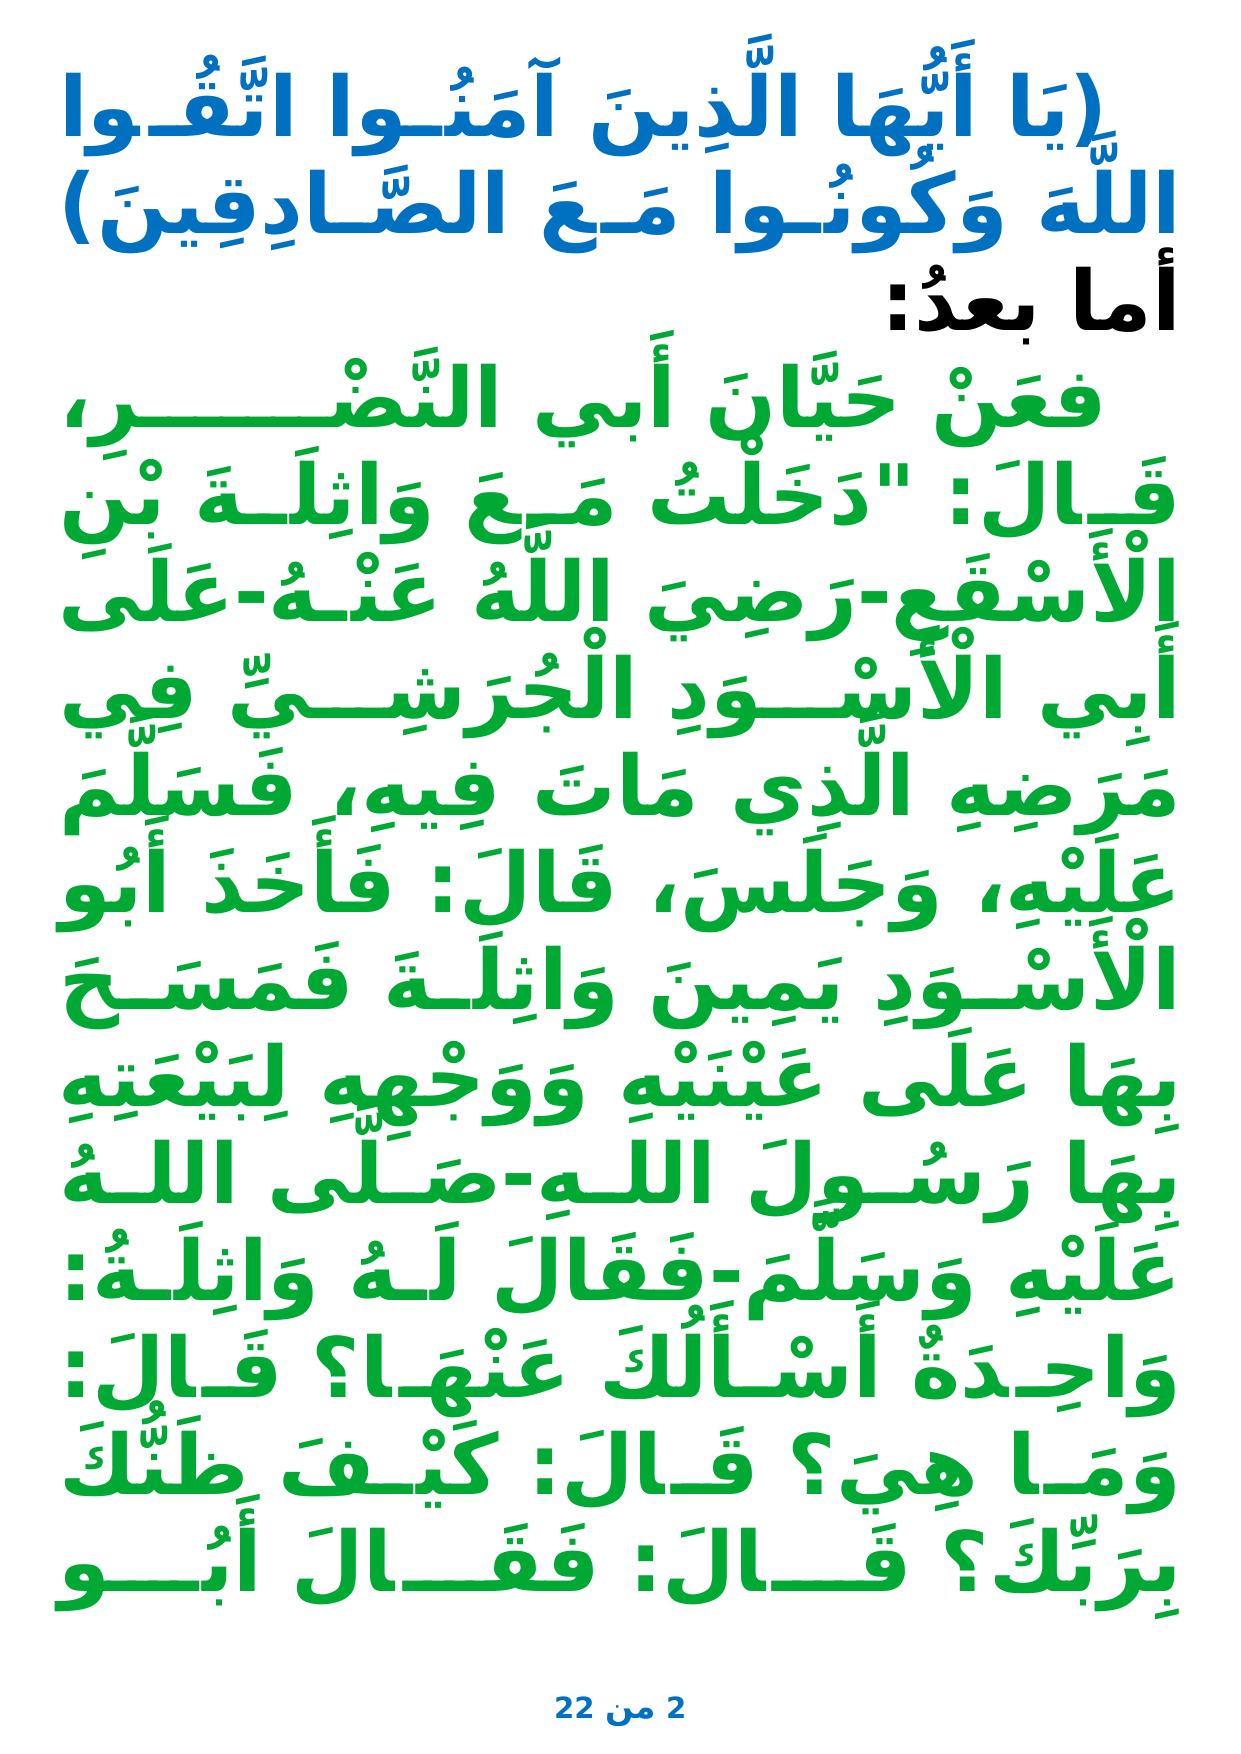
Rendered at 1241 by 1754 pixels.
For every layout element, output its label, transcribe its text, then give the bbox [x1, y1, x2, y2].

text (يَا أَيُّهَا الَّذِينَ آمَنُوا اتَّقُوا اللَّهَ وَكُونُوا مَعَ الصَّادِقِينَ) أما بعدُ: [59, 59, 1181, 350]
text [59, 350, 1181, 1611]
